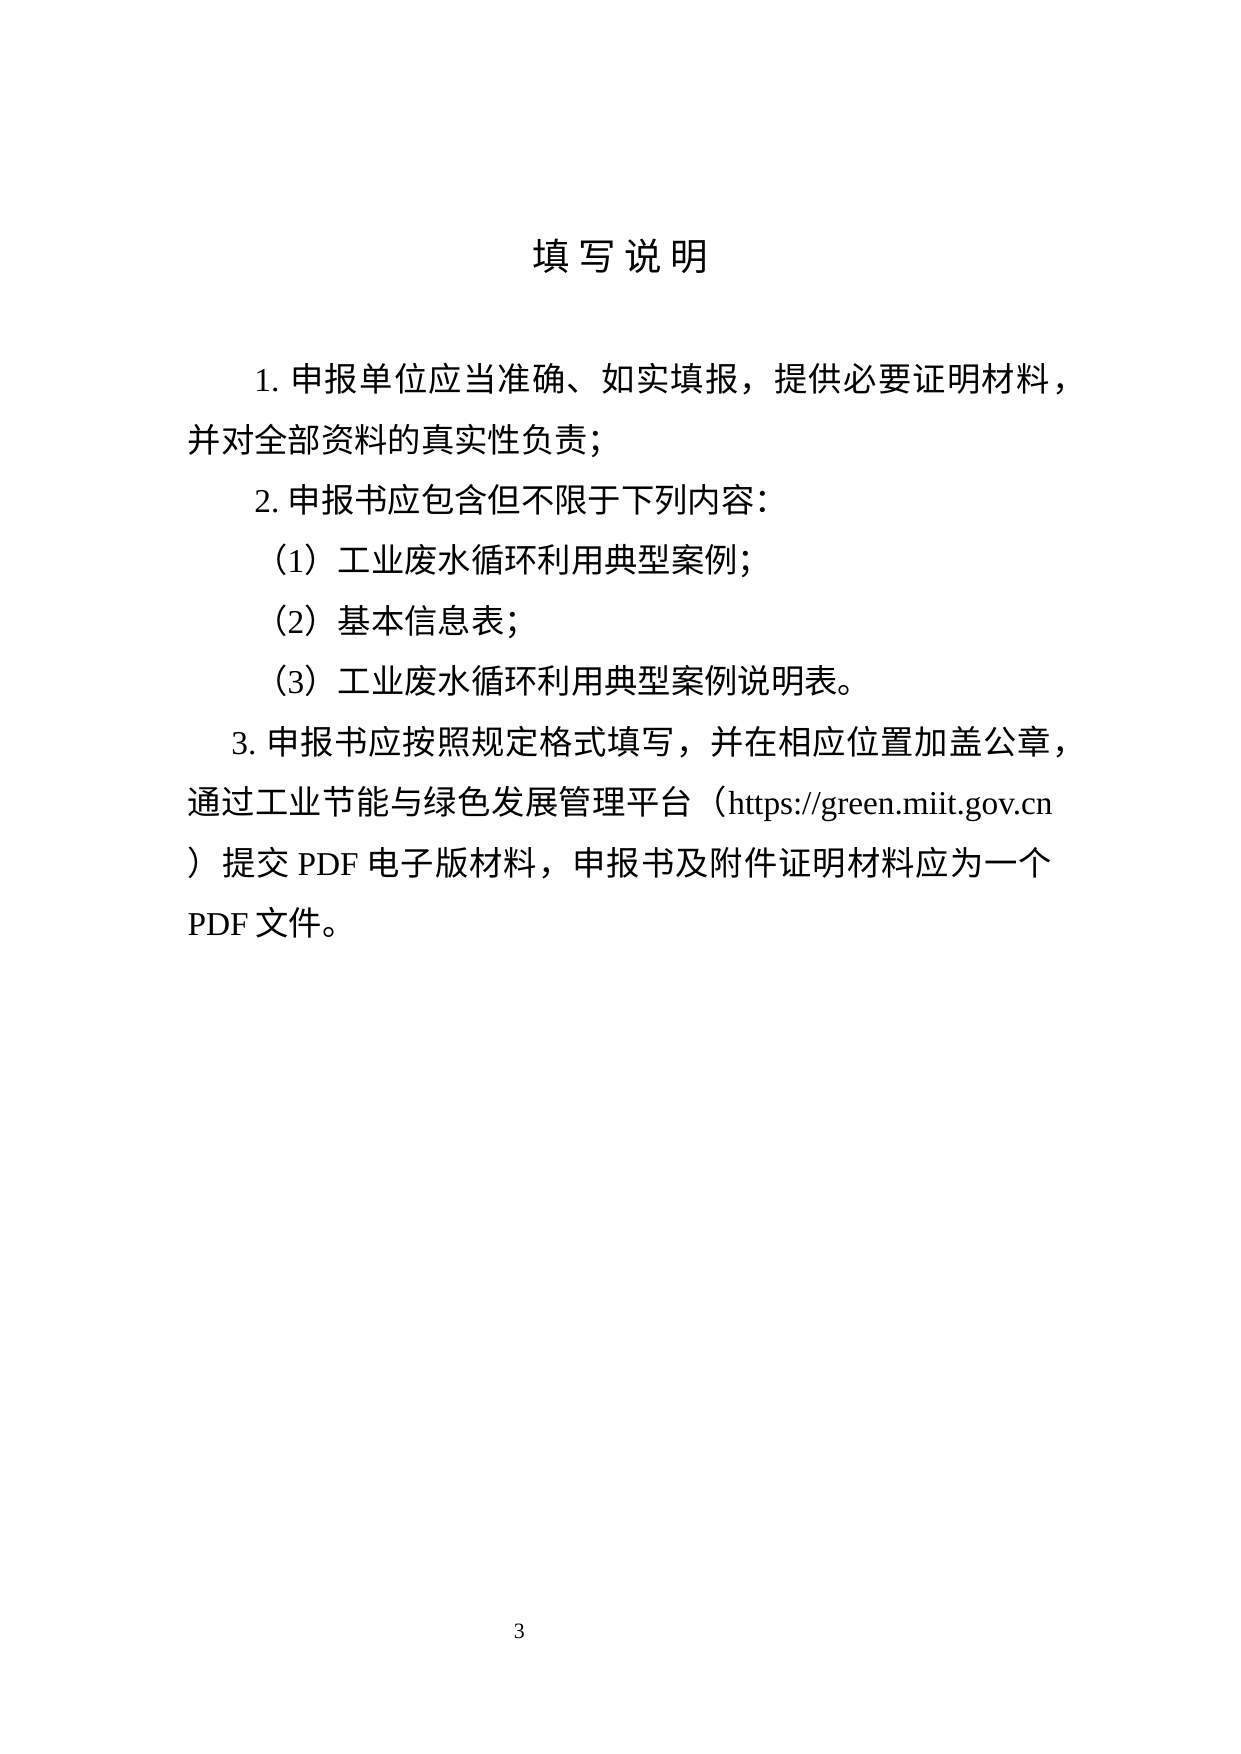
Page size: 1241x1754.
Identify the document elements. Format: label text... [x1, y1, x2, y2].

text （1）工业废水循环利用典型案例； [187, 524, 1053, 585]
text （3）工业废水循环利用典型案例说明表。 [187, 645, 1053, 706]
text 2. 申报书应包含但不限于下列内容： [187, 464, 1053, 524]
text 填 写 说 明 [187, 222, 1053, 283]
text 1. 申报单位应当准确、如实填报，提供必要证明材料，并对全部资料的真实性负责； [187, 343, 1053, 464]
text 3. 申报书应按照规定格式填写，并在相应位置加盖公章，通过工业节能与绿色发展管理平台（https://green.miit.gov.cn）提交PDF电子版材料，申报书及附件证明材料应为一个PDF文件。 [187, 706, 1053, 947]
text （2）基本信息表； [187, 585, 1053, 645]
